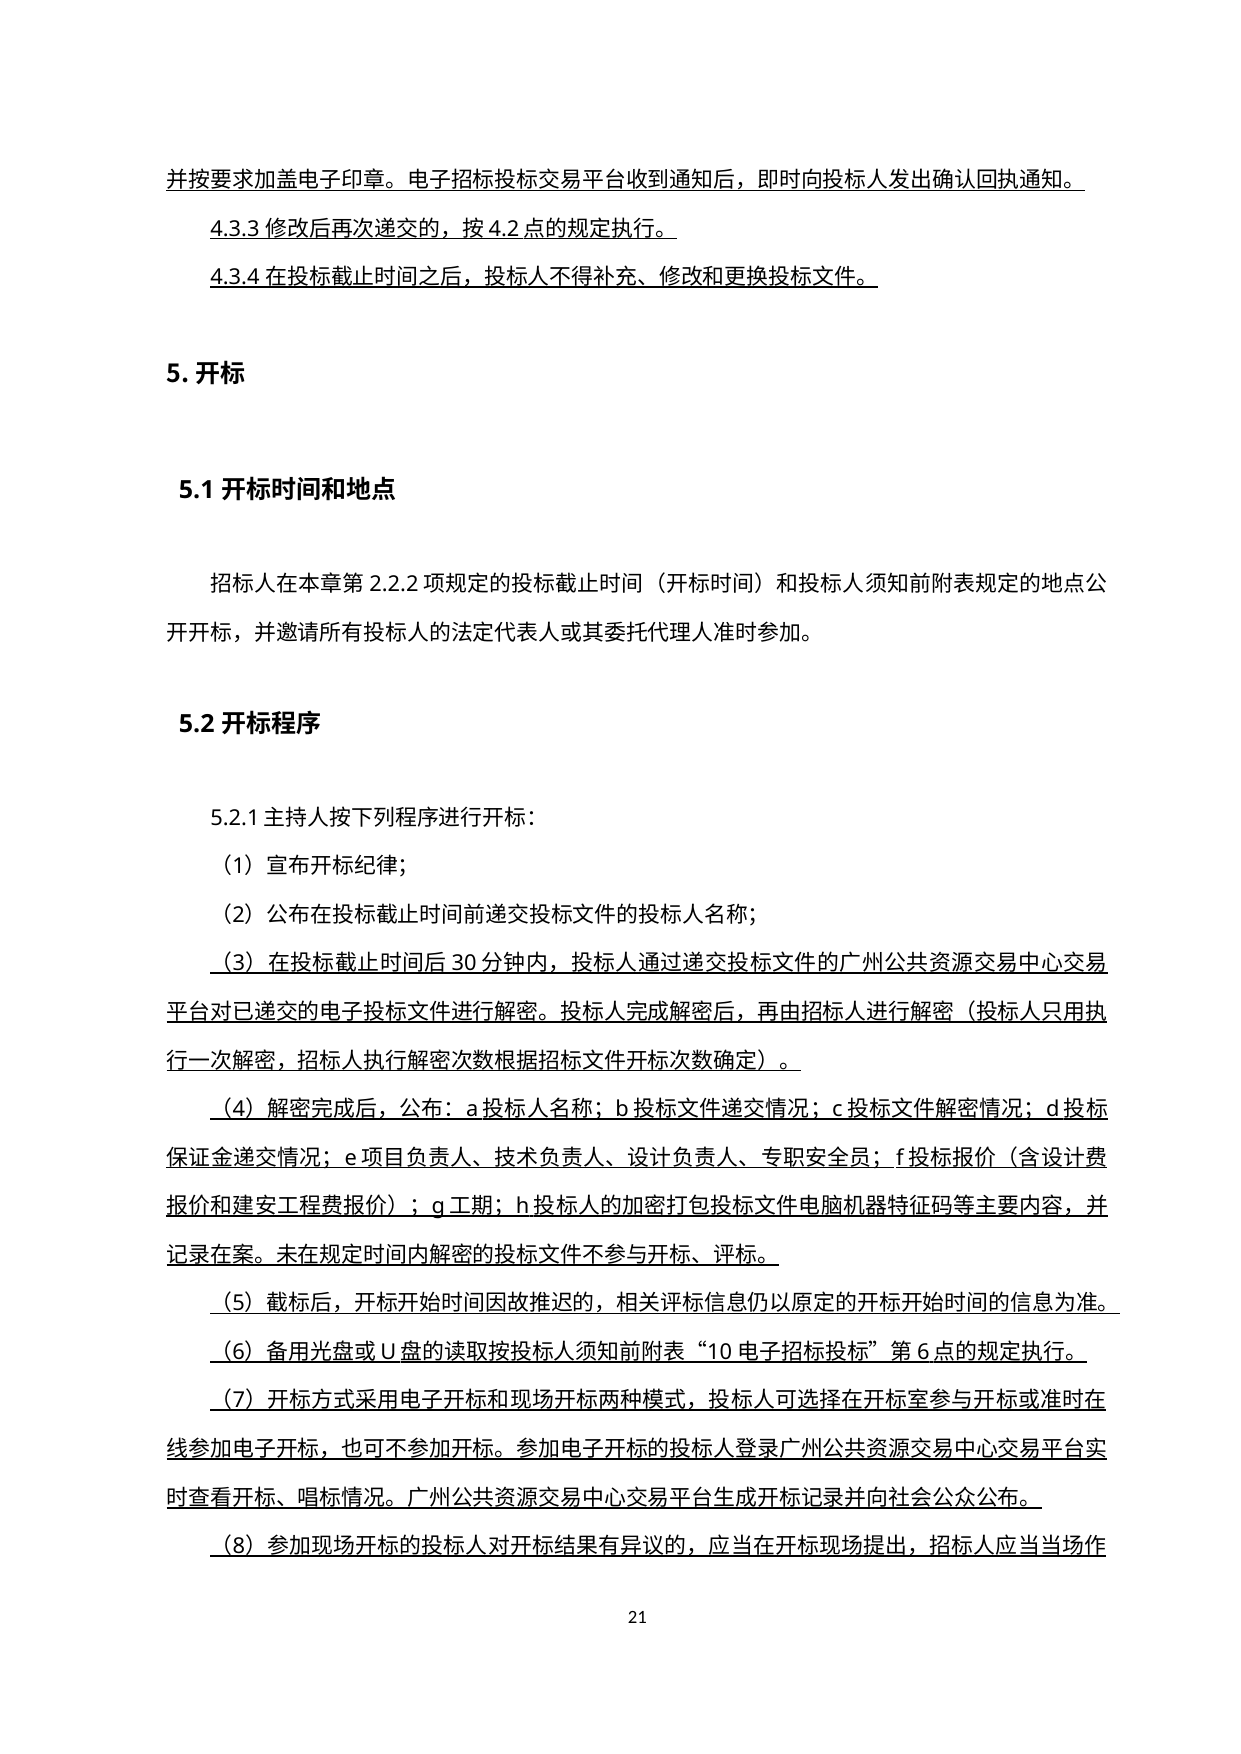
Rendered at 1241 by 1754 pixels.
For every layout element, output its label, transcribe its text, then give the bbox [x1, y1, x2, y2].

text （6）备用光盘或U盘的读取按投标人须知前附表“10 电子招标投标”第6点的规定执行。 [166, 1333, 1108, 1366]
text （1）宣布开标纪律； [166, 848, 1108, 881]
text （5）截标后，开标开始时间因故推迟的，相关评标信息仍以原定的开标开始时间的信息为准。 [166, 1285, 1108, 1318]
subtitle 5. 开标 [166, 339, 1108, 404]
text 4.3.3 修改后再次递交的，按4.2点的规定执行。 [166, 210, 1108, 243]
text 5.2.1主持人按下列程序进行开标： [166, 800, 1108, 832]
text （4）解密完成后，公布：a投标人名称；b投标文件递交情况；c投标文件解密情况；d投标保证金递交情况；e项目负责人、技术负责人、设计负责人、专职安全员；f投标报价（含设计费报价和建安工程费报价）；g工期；h投标人的加密打包投标文件电脑机器特征码等主要内容，并记录在案。未在规定时间内解密的投标文件不参与开标、评标。 [166, 1217, 1108, 1269]
text （4）解密完成后，公布：a投标人名称；b投标文件递交情况；c投标文件解密情况；d投标保证金递交情况；e项目负责人、技术负责人、设计负责人、专职安全员；f投标报价（含设计费报价和建安工程费报价）；g工期；h投标人的加密打包投标文件电脑机器特征码等主要内容，并记录在案。未在规定时间内解密的投标文件不参与开标、评标。 [166, 1091, 1108, 1215]
text 4.3.4 在投标截止时间之后，投标人不得补充、修改和更换投标文件。 [166, 259, 1108, 291]
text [166, 162, 1108, 194]
text （3）在投标截止时间后30分钟内，投标人通过递交投标文件的广州公共资源交易中心交易平台对已递交的电子投标文件进行解密。投标人完成解密后，再由招标人进行解密（投标人只用执行一次解密，招标人执行解密次数根据招标文件开标次数确定）。 [166, 945, 1108, 1075]
subtitle 5.1 开标时间和地点 [166, 455, 1108, 520]
text 招标人在本章第2.2.2项规定的投标截止时间（开标时间）和投标人须知前附表规定的地点公开开标，并邀请所有投标人的法定代表人或其委托代理人准时参加。 [166, 565, 1108, 647]
subtitle 5.2 开标程序 [166, 689, 1108, 754]
text （7）开标方式采用电子开标和现场开标两种模式，投标人可选择在开标室参与开标或准时在线参加电子开标，也可不参加开标。参加电子开标的投标人登录广州公共资源交易中心交易平台实时查看开标、唱标情况。广州公共资源交易中心交易平台生成开标记录并向社会公众公布。 [166, 1382, 1108, 1512]
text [166, 1528, 1108, 1560]
text （2）公布在投标截止时间前递交投标文件的投标人名称； [166, 896, 1108, 929]
